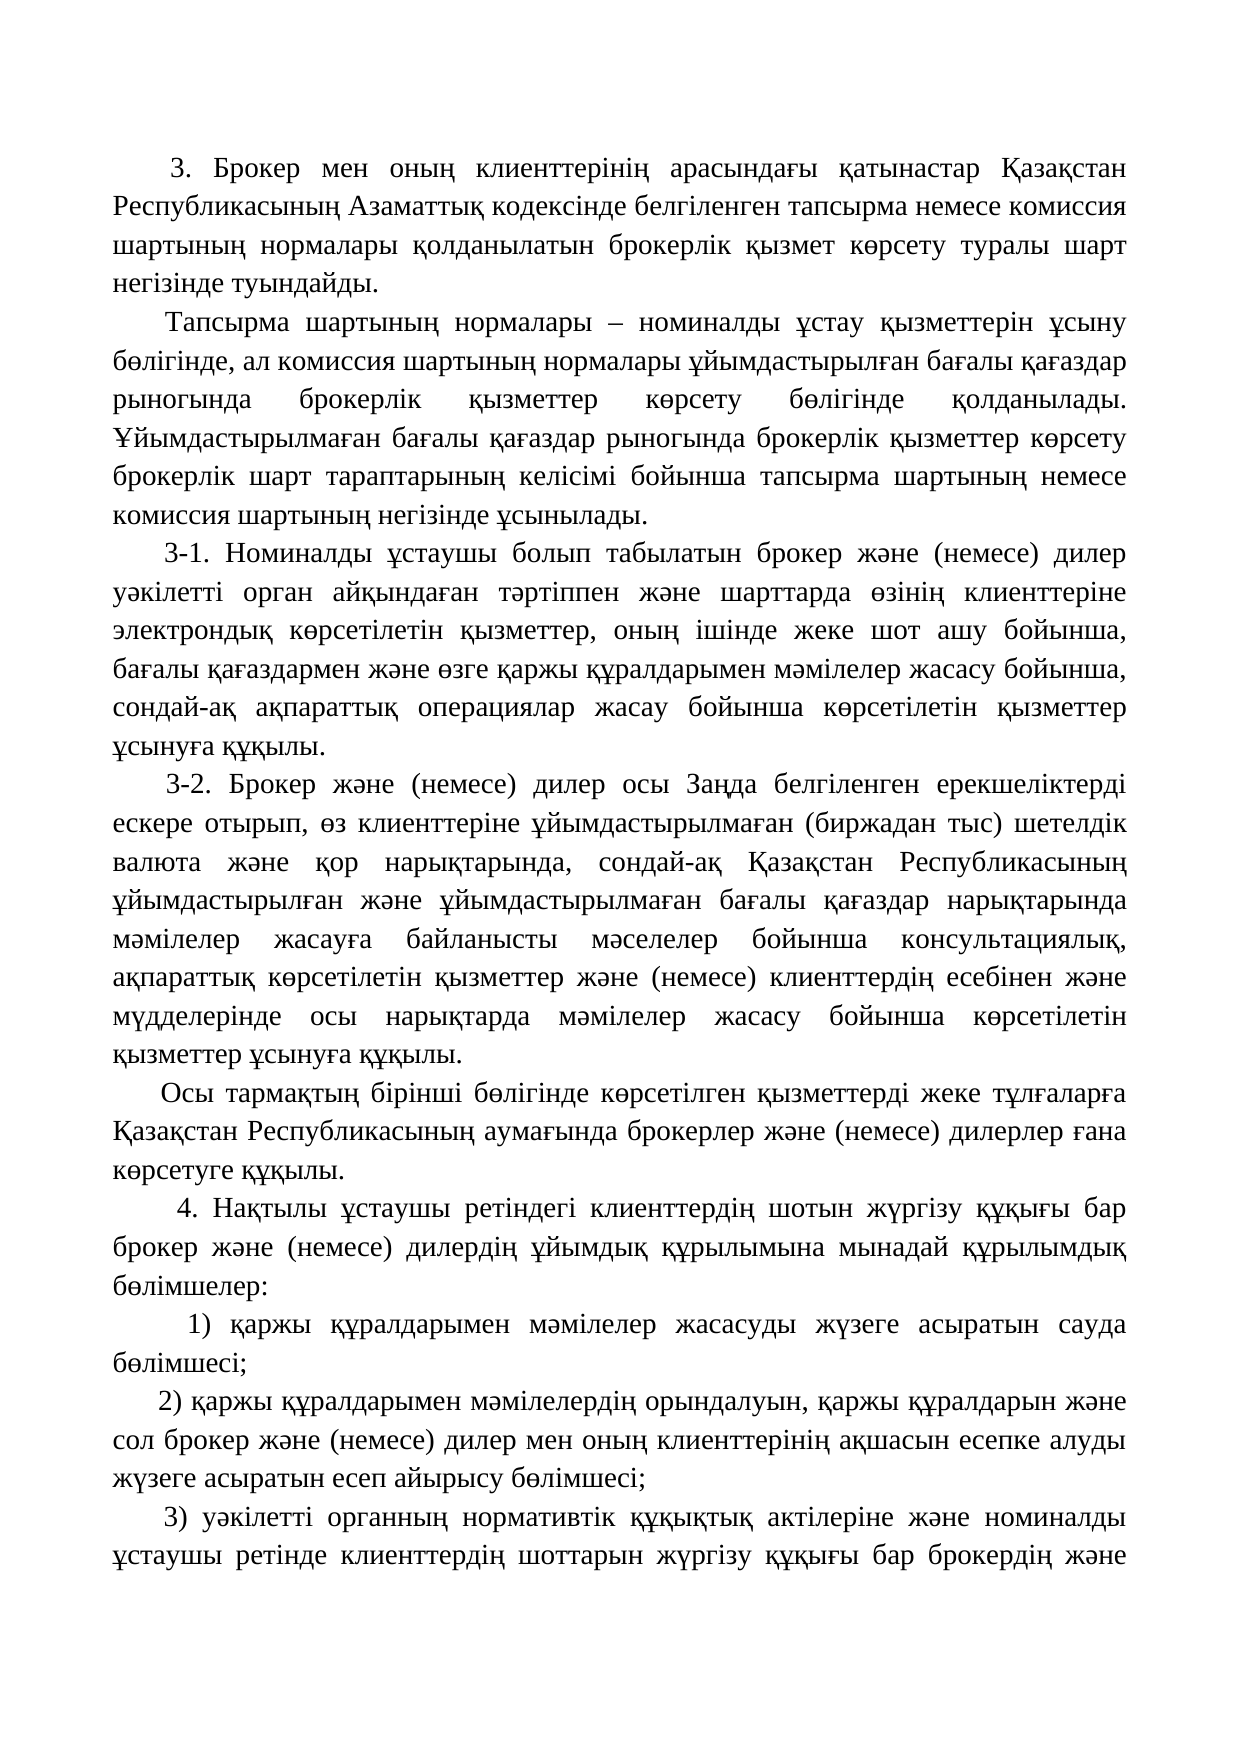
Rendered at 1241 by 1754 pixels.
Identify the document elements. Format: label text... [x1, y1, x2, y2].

text 1) қаржы құралдарымен мәмiлелер жасасуды жүзеге асыратын сауда бөлiмшесi; [112, 1306, 1128, 1378]
text Осы тармақтың бірінші бөлігінде көрсетілген қызметтерді жеке тұлғаларға Қазақстан Республикасының аумағында брокерлер және (немесе) дилерлер ғана көрсетуге құқылы. [112, 1075, 1128, 1186]
text 3-1. Номиналды ұстаушы болып табылатын брокер және (немесе) дилер уәкілетті орган айқындаған тәртіппен және шарттарда өзінің клиенттеріне электрондық көрсетілетін қызметтер, оның ішінде жеке шот ашу бойынша, бағалы қағаздармен және өзге қаржы құралдарымен мәмілелер жасасу бойынша, сондай-ақ ақпараттық операциялар жасау бойынша көрсетілетін қызметтер ұсынуға құқылы. [112, 535, 1128, 762]
text Тапсырма шартының нормалары – номиналды ұстау қызметтерін ұсыну бөлігінде, ал комиссия шартының нормалары ұйымдастырылған бағалы қағаздар рыногында брокерлік қызметтер көрсету бөлігінде қолданылады. Ұйымдастырылмаған бағалы қағаздар рыногында брокерлік қызметтер көрсету брокерлік шарт тараптарының келісімі бойынша тапсырма шартының немесе комиссия шартының негізінде ұсынылады. [112, 304, 1128, 530]
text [112, 1499, 1128, 1571]
text 4. Нақтылы ұстаушы ретiндегi клиенттердiң шотын жүргiзу құқығы бар брокер және (немесе) дилердiң ұйымдық құрылымына мынадай құрылымдық бөлiмшелер: [112, 1191, 1128, 1301]
text 3. Брокер мен оның клиенттерiнiң арасындағы қатынастар Қазақстан Республикасының Азаматтық кодексiнде белгiленген тапсырма немесе комиссия шартының нормалары қолданылатын брокерлiк қызмет көрсету туралы шарт негiзiнде туындайды. [112, 150, 1128, 299]
text 2) қаржы құралдарымен мәмiлелердiң орындалуын, қаржы құралдарын және сол брокер және (немесе) дилер мен оның клиенттерiнiң ақшасын есепке алуды жүзеге асыратын есеп айырысу бөлiмшесi; [112, 1383, 1128, 1494]
text 3-2. Брокер және (немесе) дилер осы Заңда белгіленген ерекшеліктерді ескере отырып, өз клиенттеріне ұйымдастырылмаған (биржадан тыс) шетелдік валюта және қор нарықтарында, сондай-ақ Қазақстан Республикасының ұйымдастырылған және ұйымдастырылмаған бағалы қағаздар нарықтарында мәмілелер жасауға байланысты мәселелер бойынша консультациялық, ақпараттық көрсетілетін қызметтер және (немесе) клиенттердің есебінен және мүдделерінде осы нарықтарда мәмілелер жасасу бойынша көрсетілетін қызметтер ұсынуға құқылы. [112, 767, 1128, 1070]
